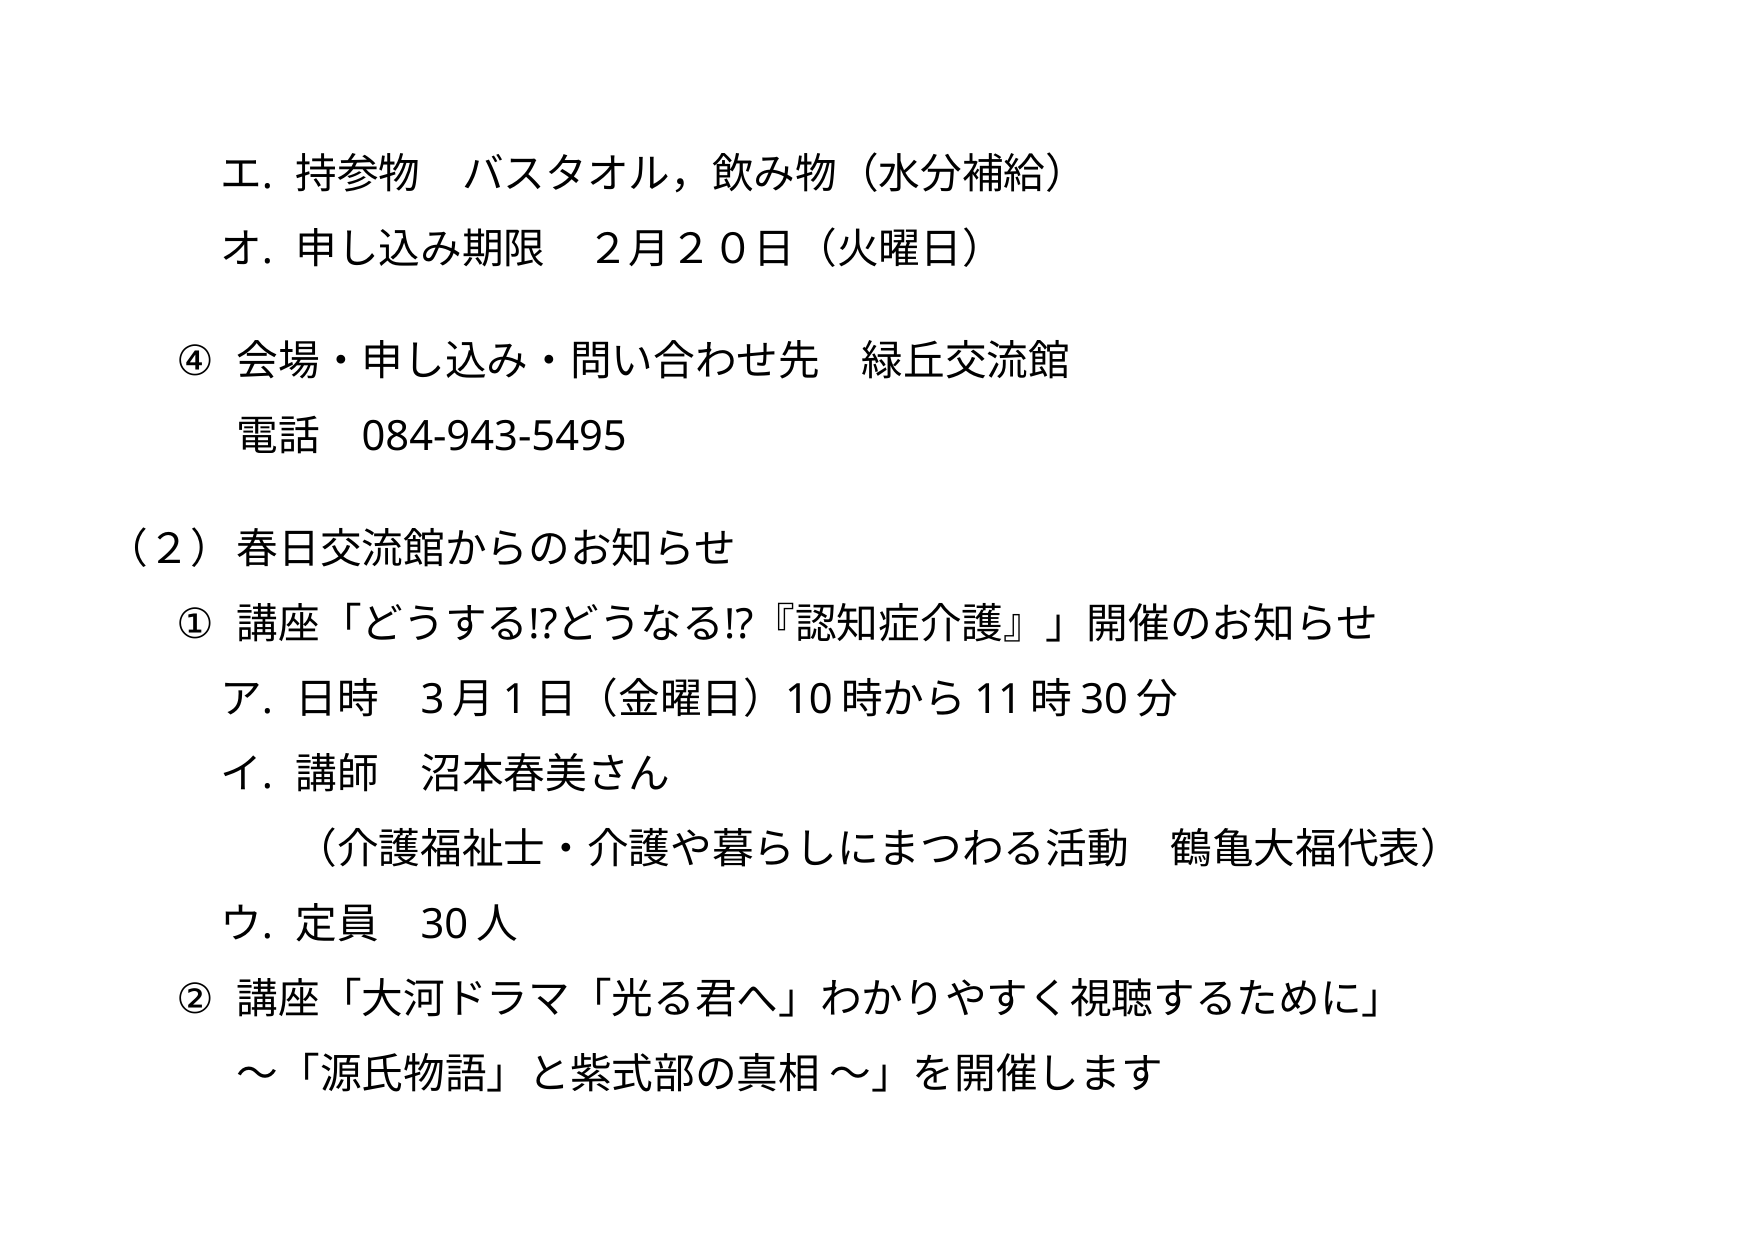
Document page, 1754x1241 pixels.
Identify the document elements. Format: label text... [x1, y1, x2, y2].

list 会場・申し込み・問い合わせ先 緑丘交流館 電話 084-943-5495 [176, 320, 1665, 508]
list 持参物 バスタオル，飲み物（水分補給） [220, 133, 1665, 208]
list 春日交流館からのお知らせ [106, 508, 1665, 583]
list 講座「大河ドラマ「光る君へ」わかりやすく視聴するために」 ～「源氏物語」と紫式部の真相 ～」を開催します [176, 958, 1665, 1108]
list 日時 3月1日（金曜日）10時から11時30分 [220, 658, 1665, 733]
list 講座「どうする!?どうなる!?『認知症介護』」開催のお知らせ [176, 583, 1665, 658]
list 申し込み期限 ２月２０日（火曜日） [220, 208, 1665, 320]
list 定員 30人 [220, 883, 1665, 958]
list 講師 沼本春美さん （介護福祉士・介護や暮らしにまつわる活動 鶴亀大福代表） [220, 733, 1665, 883]
